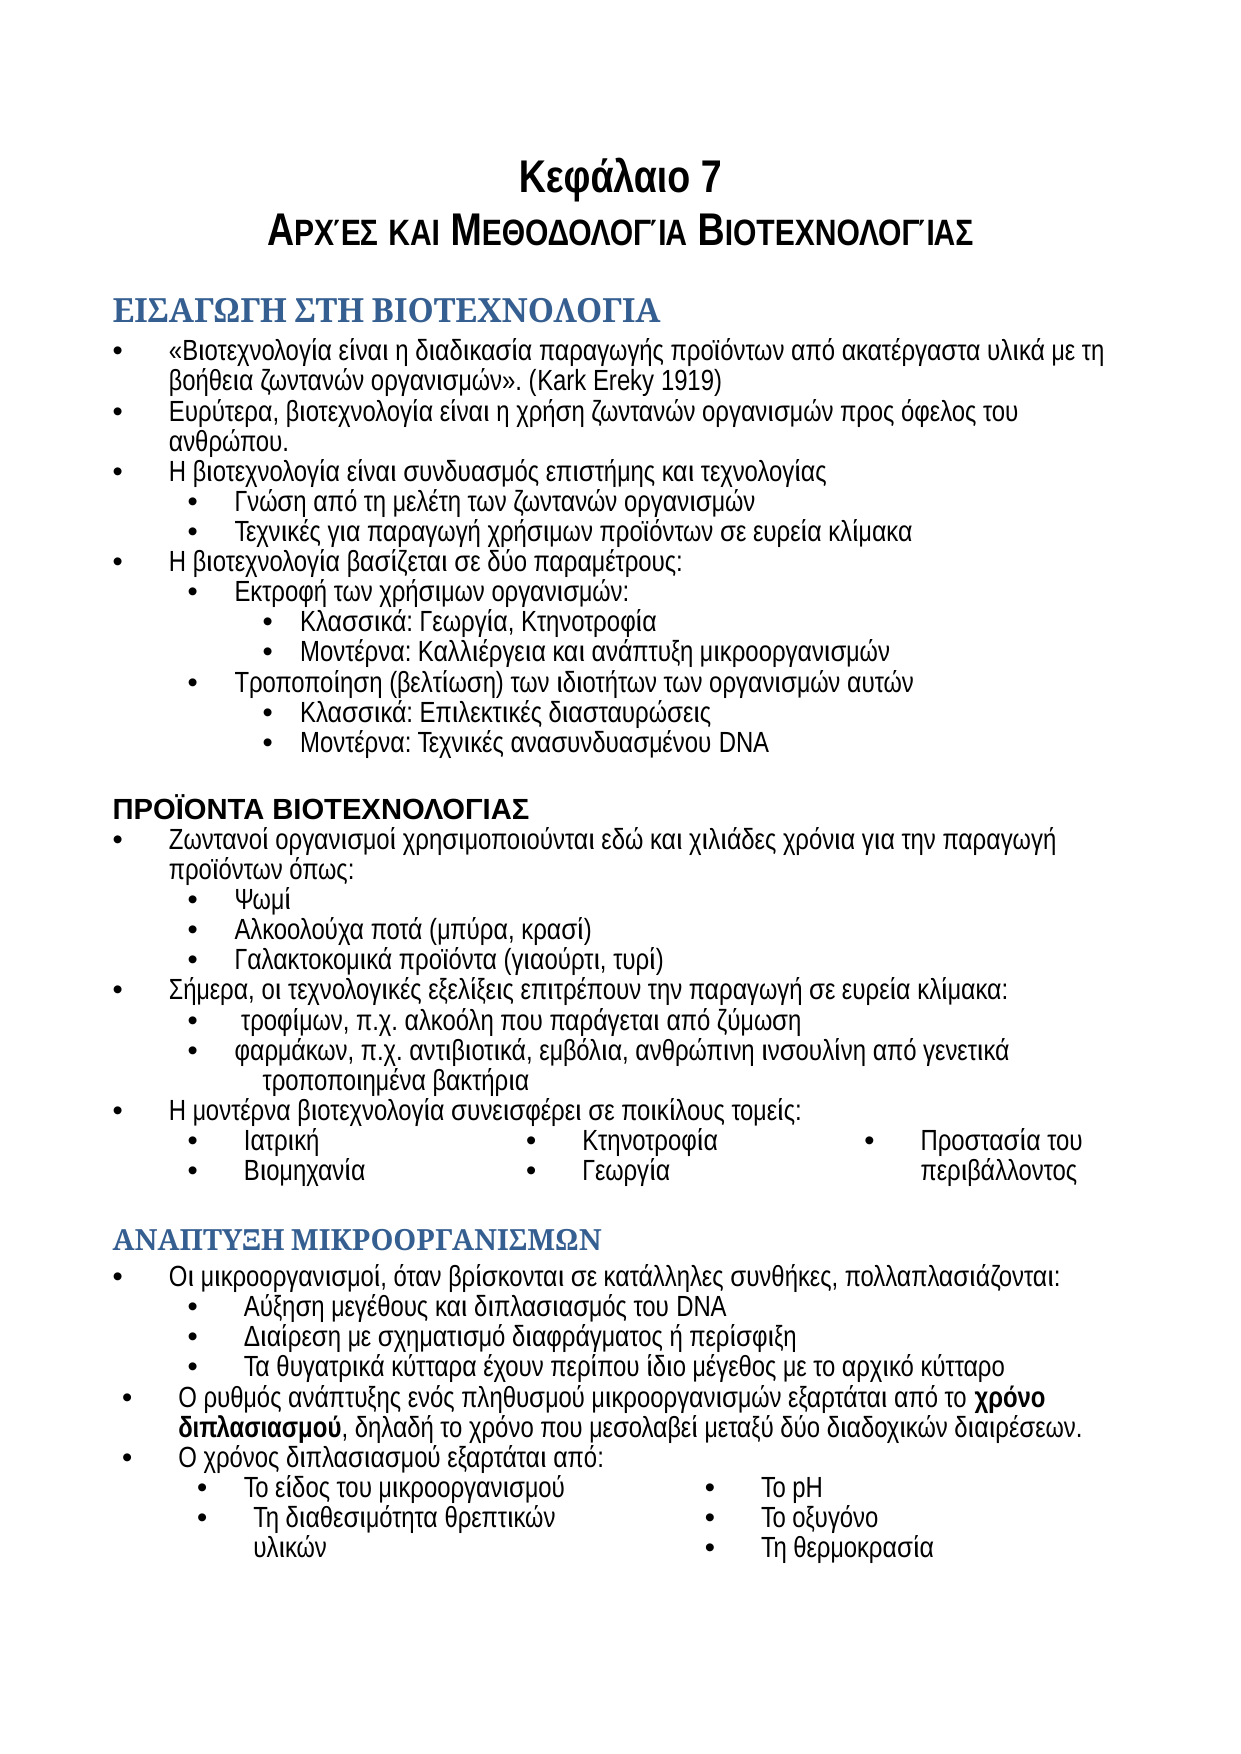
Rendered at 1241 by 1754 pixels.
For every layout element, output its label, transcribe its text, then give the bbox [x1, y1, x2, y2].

list Βιομηχανία [187, 1156, 451, 1186]
text Κεφάλαιο 7 [112, 150, 1128, 203]
list Η βιοτεχνολογία είναι συνδυασμός επιστήμης και τεχνολογίας [112, 457, 1128, 487]
list Το pH [704, 1473, 1128, 1503]
list Ιατρική [187, 1126, 451, 1156]
list Προστασία του περιβάλλοντος [864, 1126, 1128, 1186]
list Ζωντανοί οργανισμοί χρησιμοποιούνται εδώ και χιλιάδες χρόνια για την παραγωγή προϊόντων όπως: [112, 825, 1128, 885]
list Κλασσικά: Επιλεκτικές διασταυρώσεις [262, 698, 1128, 728]
list Εκτροφή των χρήσιμων οργανισμών: [187, 578, 1128, 608]
list Το είδος του μικροοργανισμού [197, 1473, 620, 1503]
list Ψωμί [187, 885, 1128, 916]
list Η μοντέρνα βιοτεχνολογία συνεισφέρει σε ποικίλους τομείς: [112, 1096, 1128, 1126]
list Γνώση από τη μελέτη των ζωντανών οργανισμών [187, 487, 1128, 517]
list Μοντέρνα: Καλλιέργεια και ανάπτυξη μικροοργανισμών [262, 638, 1128, 668]
list Ο χρόνος διπλασιασμού εξαρτάται από: [122, 1443, 1128, 1473]
list Τη διαθεσιμότητα θρεπτικών υλικών [197, 1503, 620, 1563]
list Οι μικροοργανισμοί, όταν βρίσκονται σε κατάλληλες συνθήκες, πολλαπλασιάζονται: [112, 1262, 1128, 1293]
list Διαίρεση με σχηματισμό διαφράγματος ή περίσφιξη [187, 1323, 1128, 1353]
list Αλκοολούχα ποτά (μπύρα, κρασί) [187, 916, 1128, 946]
list Τη θερμοκρασία [704, 1533, 1128, 1563]
text Αρχές και Μεθοδολογία Βιοτεχνολογίας [112, 203, 1128, 255]
subtitle ΠΡΟΪΟΝΤΑ ΒΙΟΤΕΧΝΟΛΟΓΙΑΣ [112, 792, 1128, 825]
list Τα θυγατρικά κύτταρα έχουν περίπου ίδιο μέγεθος με το αρχικό κύτταρο [187, 1353, 1128, 1383]
list Το οξυγόνο [704, 1503, 1128, 1533]
list Μοντέρνα: Τεχνικές ανασυνδυασμένου DNA [262, 728, 1128, 758]
list «Βιοτεχνολογία είναι η διαδικασία παραγωγής προϊόντων από ακατέργαστα υλικά με τη βοήθεια ζωντανών οργανισμών». (Kark Ereky 1919) [112, 337, 1128, 397]
list Ο ρυθμός ανάπτυξης ενός πληθυσμού μικροοργανισμών εξαρτάται από το χρόνο διπλασιασμού, δηλαδή το χρόνο που μεσολαβεί μεταξύ δύο διαδοχικών διαιρέσεων. [122, 1383, 1128, 1443]
list Τροποποίηση (βελτίωση) των ιδιοτήτων των οργανισμών αυτών [187, 668, 1128, 698]
list Κτηνοτροφία [526, 1126, 789, 1156]
list Γαλακτοκομικά προϊόντα (γιαούρτι, τυρί) [187, 946, 1128, 976]
list Σήμερα, οι τεχνολογικές εξελίξεις επιτρέπουν την παραγωγή σε ευρεία κλίμακα: [112, 976, 1128, 1006]
list Κλασσικά: Γεωργία, Κτηνοτροφία [262, 608, 1128, 638]
subtitle ΕΙΣΑΓΩΓΗ ΣΤΗ ΒΙΟΤΕΧΝΟΛΟΓΙΑ [112, 293, 1128, 331]
subtitle ΑΝΑΠΤΥΞΗ ΜΙΚΡΟΟΡΓΑΝΙΣΜΩΝ [112, 1224, 1128, 1257]
list Αύξηση μεγέθους και διπλασιασμός του DNA [187, 1293, 1128, 1323]
list Η βιοτεχνολογία βασίζεται σε δύο παραμέτρους: [112, 547, 1128, 578]
list φαρμάκων, π.χ. αντιβιοτικά, εμβόλια, ανθρώπινη ινσουλίνη από γενετικά τροποποιημένα βακτήρια [187, 1036, 1128, 1096]
list Γεωργία [526, 1156, 789, 1186]
list Τεχνικές για παραγωγή χρήσιμων προϊόντων σε ευρεία κλίμακα [187, 517, 1128, 547]
list τροφίμων, π.χ. αλκοόλη που παράγεται από ζύμωση [187, 1006, 1128, 1036]
list Ευρύτερα, βιοτεχνολογία είναι η χρήση ζωντανών οργανισμών προς όφελος του ανθρώπου. [112, 397, 1128, 457]
